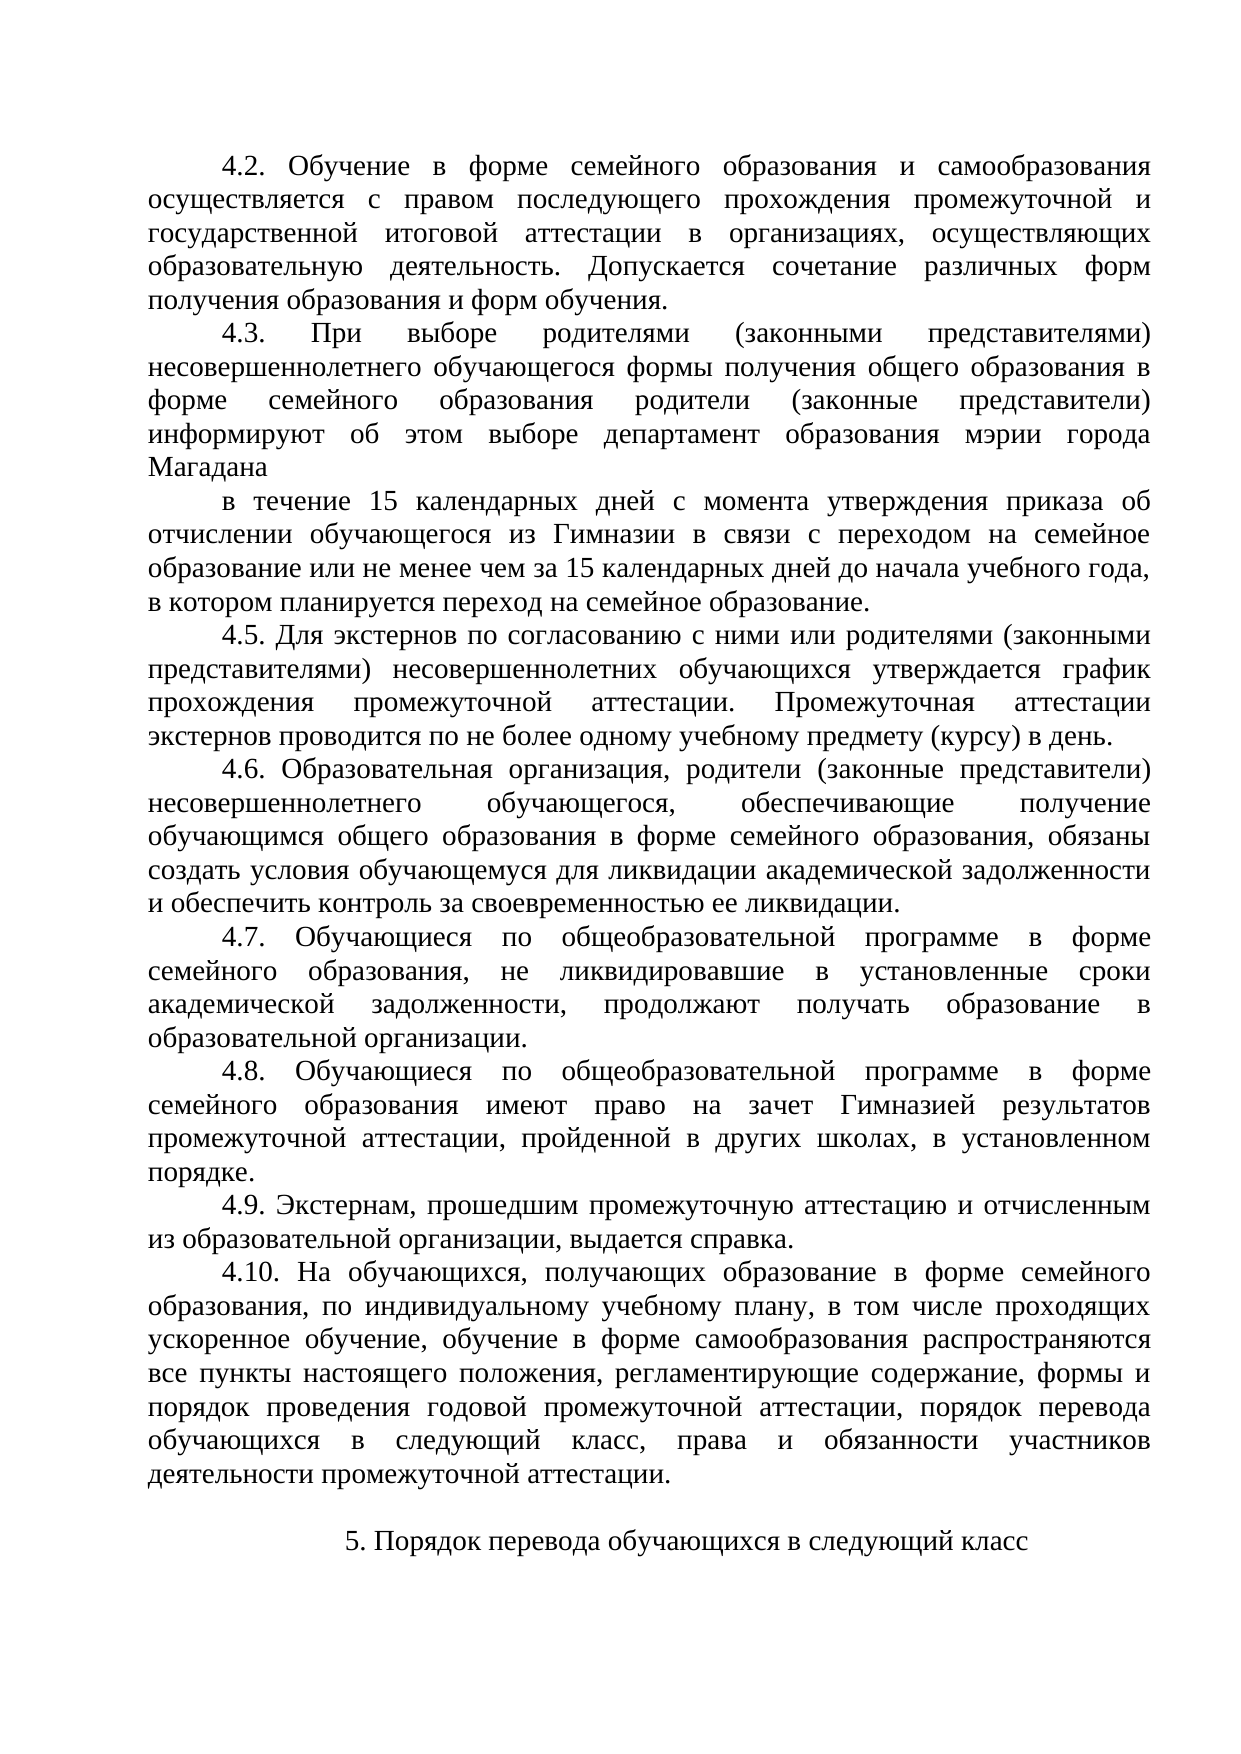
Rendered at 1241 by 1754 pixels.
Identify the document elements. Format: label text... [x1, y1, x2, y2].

text в течение 15 календарных дней с момента утверждения приказа об отчислении обучающегося из Гимназии в связи с переходом на семейное образование или не менее чем за 15 календарных дней до начала учебного года, в котором планируется переход на семейное образование. [148, 483, 1152, 617]
text 4.2. Обучение в форме семейного образования и самообразования осуществляется с правом последующего прохождения промежуточной и государственной итоговой аттестации в организациях, осуществляющих образовательную деятельность. Допускается сочетание различных форм получения образования и форм обучения. [148, 148, 1152, 315]
text 4.3. При выборе родителями (законными представителями) несовершеннолетнего обучающегося формы получения общего образования в форме семейного образования родители (законные представители) информируют об этом выборе департамент образования мэрии города Магадана [148, 315, 1152, 483]
text 5. Порядок перевода обучающихся в следующий класс [148, 1523, 1152, 1556]
text 4.10. На обучающихся, получающих образование в форме семейного образования, по индивидуальному учебному плану, в том числе проходящих ускоренное обучение, обучение в форме самообразования распространяются все пункты настоящего положения, регламентирующие содержание, формы и порядок проведения годовой промежуточной аттестации, порядок перевода обучающихся в следующий класс, права и обязанности участников деятельности промежуточной аттестации. [148, 1254, 1152, 1489]
text 4.6. Образовательная организация, родители (законные представители) несовершеннолетнего обучающегося, обеспечивающие получение обучающимся общего образования в форме семейного образования, обязаны создать условия обучающемуся для ликвидации академической задолженности и обеспечить контроль за своевременностью ее ликвидации. [148, 751, 1152, 919]
text 4.9. Экстернам, прошедшим промежуточную аттестацию и отчисленным из образовательной организации, выдается справка. [148, 1187, 1152, 1254]
text 4.7. Обучающиеся по общеобразовательной программе в форме семейного образования, не ликвидировавшие в установленные сроки академической задолженности, продолжают получать образование в образовательной организации. [148, 919, 1152, 1053]
text 4.5. Для экстернов по согласованию с ними или родителями (законными представителями) несовершеннолетних обучающихся утверждается график прохождения промежуточной аттестации. Промежуточная аттестации экстернов проводится по не более одному учебному предмету (курсу) в день. [148, 617, 1152, 751]
text 4.8. Обучающиеся по общеобразовательной программе в форме семейного образования имеют право на зачет Гимназией результатов промежуточной аттестации, пройденной в других школах, в установленном порядке. [148, 1053, 1152, 1187]
